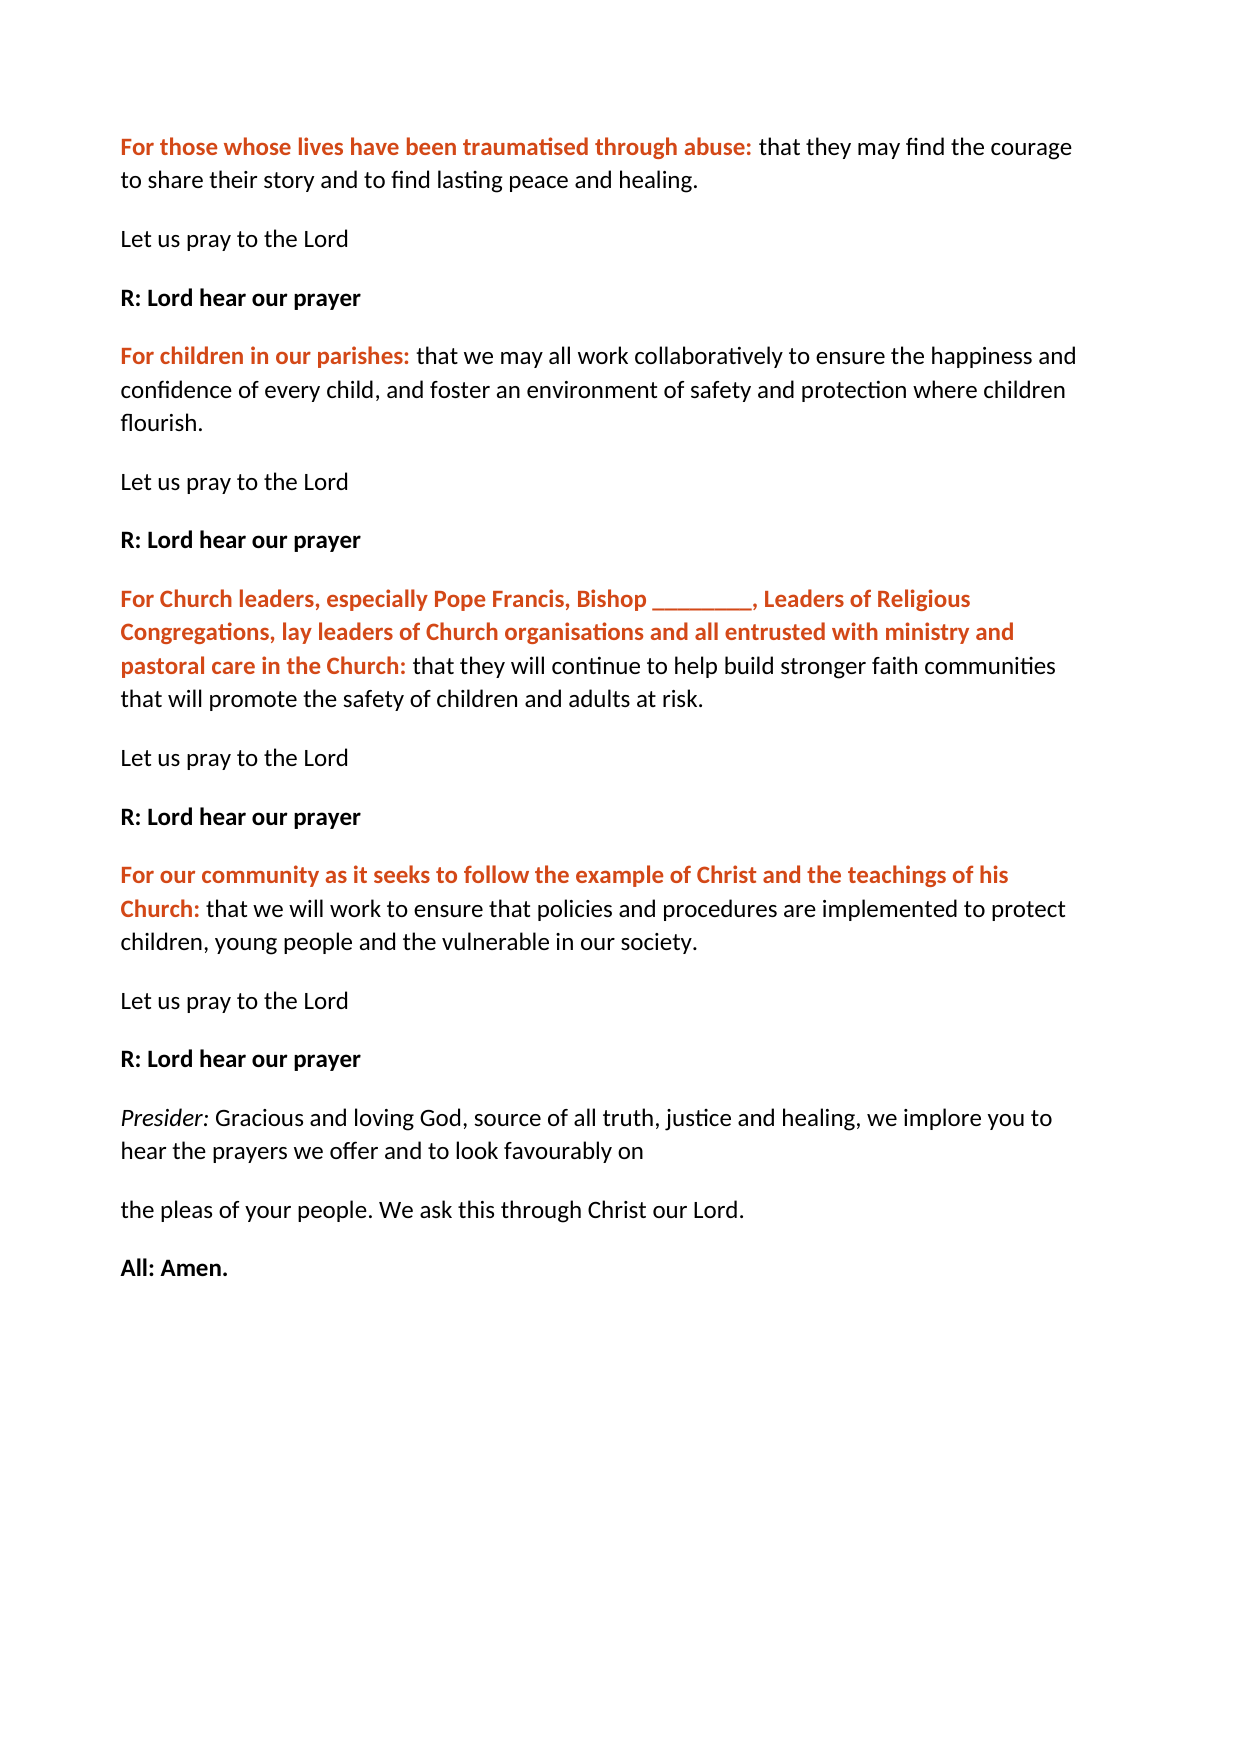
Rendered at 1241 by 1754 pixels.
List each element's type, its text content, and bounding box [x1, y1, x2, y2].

text the pleas of your people. We ask this through Christ our Lord. [120, 1194, 1090, 1224]
text For Church leaders, especially Pope Francis, Bishop ________, Leaders of Religious Congregations, lay leaders of Church organisations and all entrusted with ministry and pastoral care in the Church: that they will continue to help build stronger faith communities that will promote the safety of children and adults at risk. [120, 583, 1090, 714]
text R: Lord hear our prayer [120, 801, 1090, 831]
text Presider: Gracious and loving God, source of all truth, justice and healing, we implore you to hear the prayers we offer and to look favourably on [120, 1102, 1090, 1166]
text Let us pray to the Lord [120, 223, 1090, 254]
text Let us pray to the Lord [120, 742, 1090, 773]
text Let us pray to the Lord [120, 466, 1090, 496]
text All: Amen. [120, 1252, 1090, 1283]
text R: Lord hear our prayer [120, 1043, 1090, 1074]
text R: Lord hear our prayer [120, 282, 1090, 312]
text For our community as it seeks to follow the example of Christ and the teachings of his Church: that we will work to ensure that policies and procedures are implemented to protect children, young people and the vulnerable in our society. [120, 859, 1090, 957]
text For children in our parishes: that we may all work collaboratively to ensure the happiness and confidence of every child, and foster an environment of safety and protection where children flourish. [120, 340, 1090, 438]
text R: Lord hear our prayer [120, 524, 1090, 555]
text Let us pray to the Lord [120, 985, 1090, 1015]
text For those whose lives have been traumatised through abuse: that they may find the courage to share their story and to find lasting peace and healing. [120, 131, 1090, 195]
